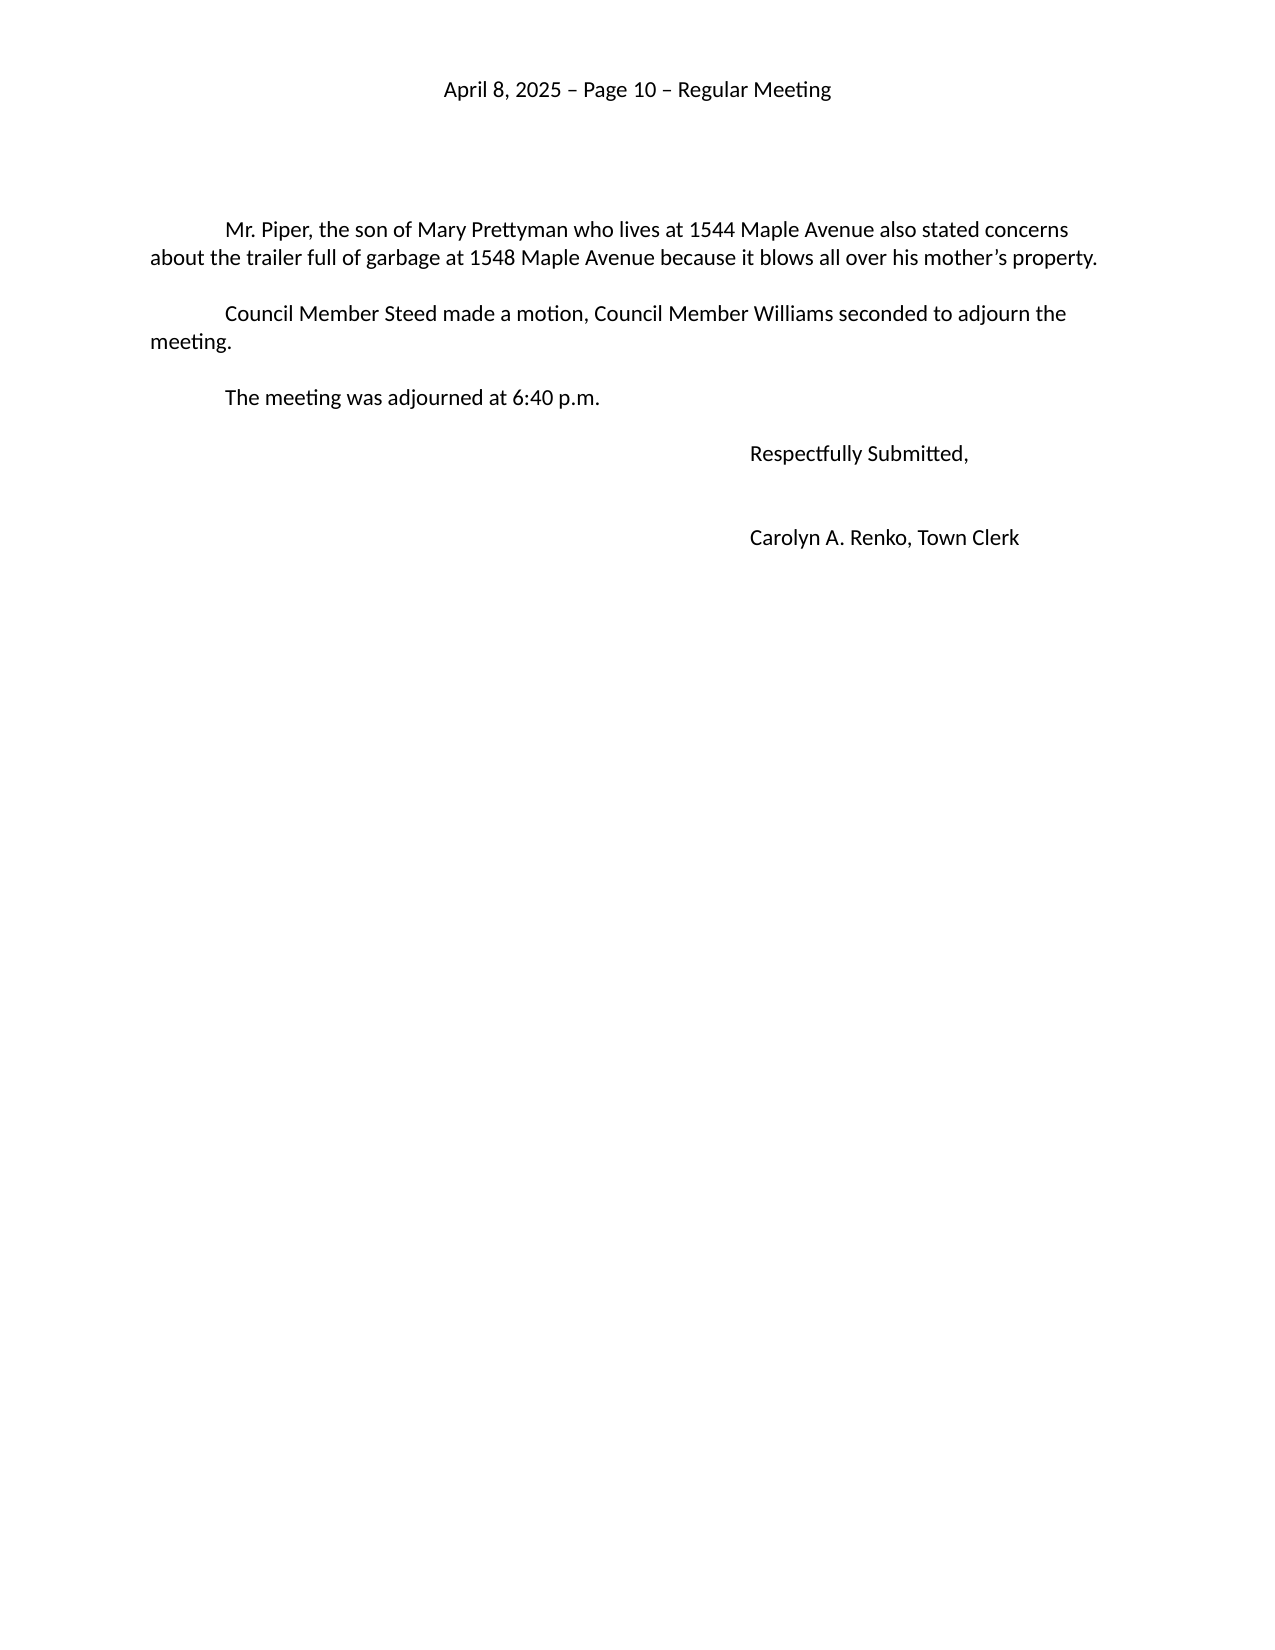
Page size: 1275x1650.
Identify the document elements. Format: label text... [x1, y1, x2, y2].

text The meeting was adjourned at 6:40 p.m. [150, 383, 1125, 411]
text Council Member Steed made a motion, Council Member Williams seconded to adjourn the meeting. [150, 299, 1125, 355]
text Carolyn A. Renko, Town Clerk [150, 523, 1125, 551]
text Respectfully Submitted, [150, 439, 1125, 467]
text Mr. Piper, the son of Mary Prettyman who lives at 1544 Maple Avenue also stated concerns about the trailer full of garbage at 1548 Maple Avenue because it blows all over his mother’s property. [150, 215, 1125, 271]
